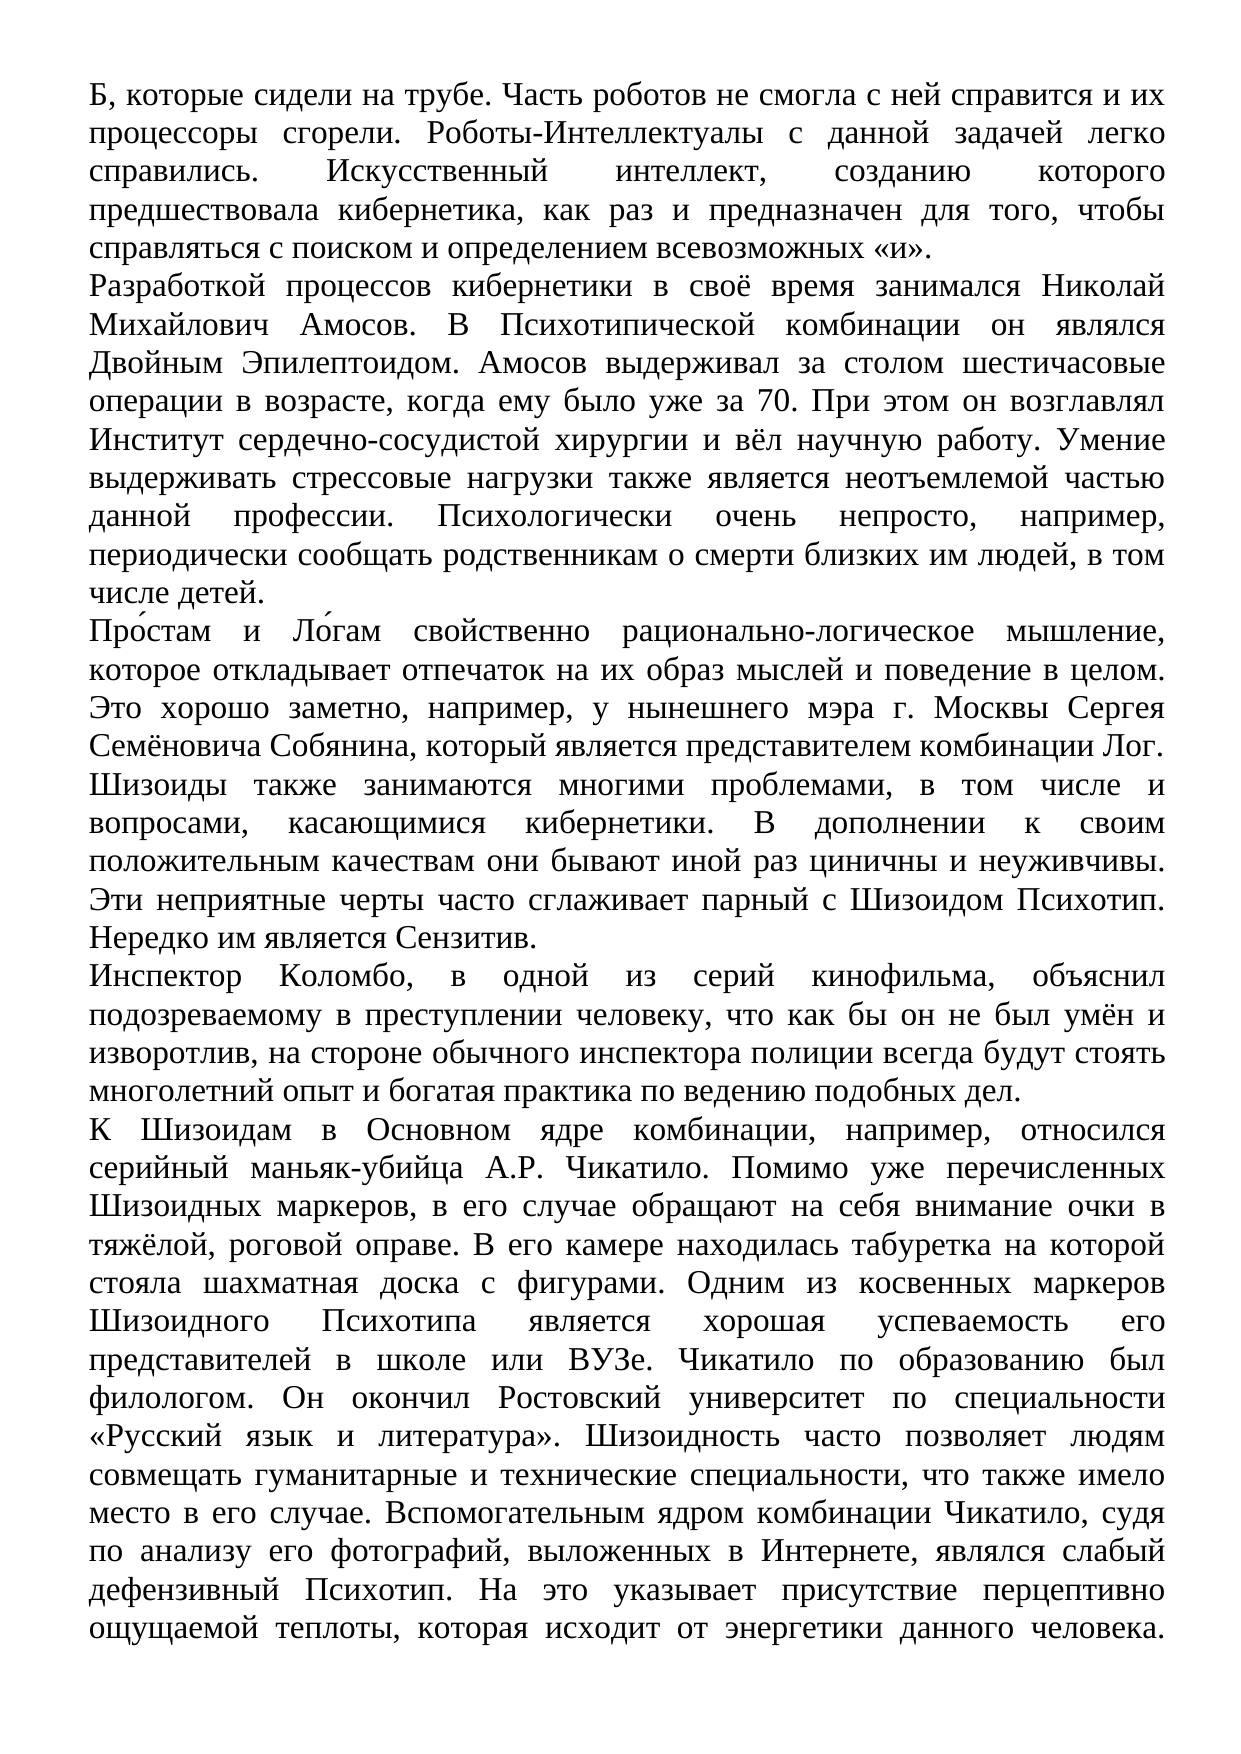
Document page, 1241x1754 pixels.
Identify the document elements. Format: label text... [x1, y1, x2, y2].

text Шизоиды также занимаются многими проблемами, в том числе и вопросами, касающимися кибернетики. В дополнении к своим положительным качествам они бывают иной раз циничны и неуживчивы. Эти неприятные черты часто сглаживает парный с Шизоидом Психотип. Нередко им является Сензитив. [89, 764, 1167, 956]
text Разработкой процессов кибернетики в своё время занимался Николай Михайлович Амосов. В Психотипической комбинации он являлся Двойным Эпилептоидом. Амосов выдерживал за столом шестичасовые операции в возрасте, когда ему было уже за 70. При этом он возглавлял Институт сердечно-сосудистой хирургии и вёл научную работу. Умение выдерживать стрессовые нагрузки также является неотъемлемой частью данной профессии. Психологически очень непросто, например, периодически сообщать родственникам о смерти близких им людей, в том числе детей. [89, 266, 1167, 611]
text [89, 1109, 1167, 1646]
text Инспектор Коломбо, в одной из серий кинофильма, объяснил подозреваемому в преступлении человеку, что как бы он не был умён и изворотлив, на стороне обычного инспектора полиции всегда будут стоять многолетний опыт и богатая практика по ведению подобных дел. [89, 956, 1167, 1109]
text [89, 74, 1167, 266]
text Про́стам и Ло́гам свойственно рационально-логическое мышление, которое откладывает отпечаток на их образ мыслей и поведение в целом. Это хорошо заметно, например, у нынешнего мэра г. Москвы Сергея Семёновича Собянина, который является представителем комбинации Лог. [89, 611, 1167, 764]
